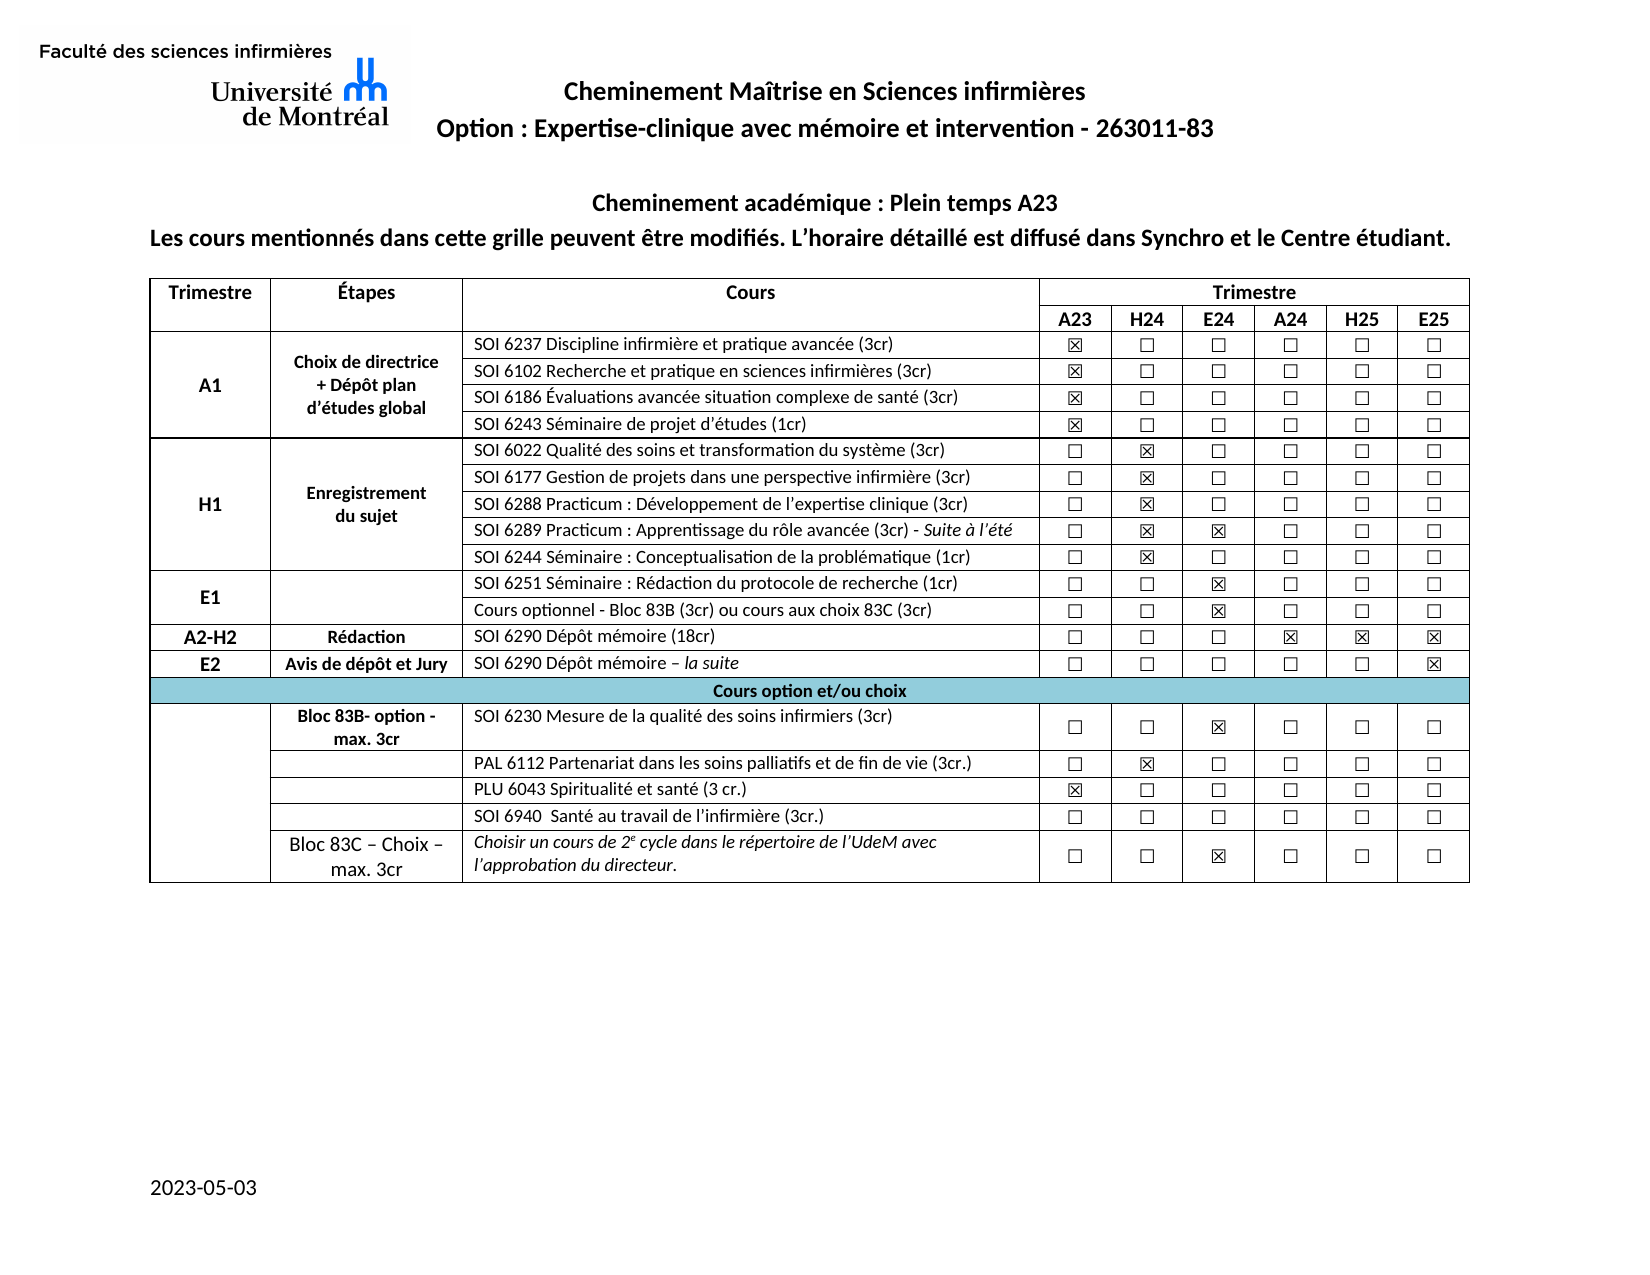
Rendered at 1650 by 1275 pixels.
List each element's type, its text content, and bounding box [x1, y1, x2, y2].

table_cell SOI 6940 Santé au travail de l’infirmière (3cr.) [463, 804, 1039, 830]
table_cell SOI 6022 Qualité des soins et transformation du système (3cr) [463, 439, 1039, 464]
table_cell [271, 778, 462, 803]
table_cell SOI 6251 Séminaire : Rédaction du protocole de recherche (1cr) [463, 571, 1039, 597]
table_cell Choix de directrice + Dépôt plan d’études global [271, 332, 462, 437]
table_cell SOI 6289 Practicum : Apprentissage du rôle avancée (3cr) - Suite à l’été [463, 518, 1039, 544]
table_cell A23 [1040, 306, 1111, 331]
table_cell SOI 6288 Practicum : Développement de l’expertise clinique (3cr) [463, 492, 1039, 517]
table_cell H1 [151, 439, 270, 570]
picture [18, 25, 411, 144]
table_cell [271, 804, 462, 830]
table_cell PLU 6043 Spiritualité et santé (3 cr.) [463, 778, 1039, 803]
table_cell A2-H2 [151, 625, 270, 650]
table_cell SOI 6237 Discipline infirmière et pratique avancée (3cr) [463, 332, 1039, 358]
table_cell SOI 6244 Séminaire : Conceptualisation de la problématique (1cr) [463, 545, 1039, 570]
table_cell A24 [1255, 306, 1326, 331]
table_cell Rédaction [271, 625, 462, 650]
table_cell Cours optionnel - Bloc 83B (3cr) ou cours aux choix 83C (3cr) [463, 598, 1039, 623]
table_cell E25 [1398, 306, 1469, 331]
table_header Étapes [271, 279, 462, 331]
table_cell H25 [1327, 306, 1397, 331]
table_cell [271, 751, 462, 777]
table_cell SOI 6243 Séminaire de projet d’études (1cr) [463, 412, 1039, 437]
table_cell E1 [151, 571, 270, 623]
table_cell Bloc 83B- option -max. 3cr [271, 704, 462, 750]
table_cell Cours option et/ou choix [151, 678, 1469, 703]
table_cell E24 [1183, 306, 1254, 331]
text Les cours mentionnés dans cette grille peuvent être modifiés. L’horaire détaillé est diffusé dans Synchro et le Centre étudiant. [150, 222, 1500, 253]
table_cell SOI 6230 Mesure de la qualité des soins infirmiers (3cr) [463, 704, 1039, 750]
table_cell SOI 6290 Dépôt mémoire – la suite [463, 651, 1039, 677]
table_cell PAL 6112 Partenariat dans les soins palliatifs et de fin de vie (3cr.) [463, 751, 1039, 777]
table_header Trimestre [151, 279, 270, 331]
table_header Trimestre [1040, 279, 1469, 305]
table_cell SOI 6177 Gestion de projets dans une perspective infirmière (3cr) [463, 465, 1039, 491]
table_cell Avis de dépôt et Jury [271, 651, 462, 677]
table_cell H24 [1112, 306, 1182, 331]
table_cell E2 [151, 651, 270, 677]
table_header Cours [463, 279, 1039, 331]
table_cell [271, 571, 462, 623]
table_cell [151, 704, 270, 882]
text Cheminement académique : Plein temps A23 [150, 187, 1500, 218]
table_cell A1 [151, 332, 270, 437]
table_cell SOI 6290 Dépôt mémoire (18cr) [463, 625, 1039, 650]
table_cell Choisir un cours de 2e cycle dans le répertoire de l’UdeM avec l’approbation du directeur. [463, 831, 1039, 882]
table_cell SOI 6186 Évaluations avancée situation complexe de santé (3cr) [463, 385, 1039, 411]
table_cell Bloc 83C – Choix – max. 3cr [271, 831, 462, 882]
table_cell SOI 6102 Recherche et pratique en sciences infirmières (3cr) [463, 359, 1039, 384]
table_cell Enregistrement du sujet [271, 439, 462, 570]
